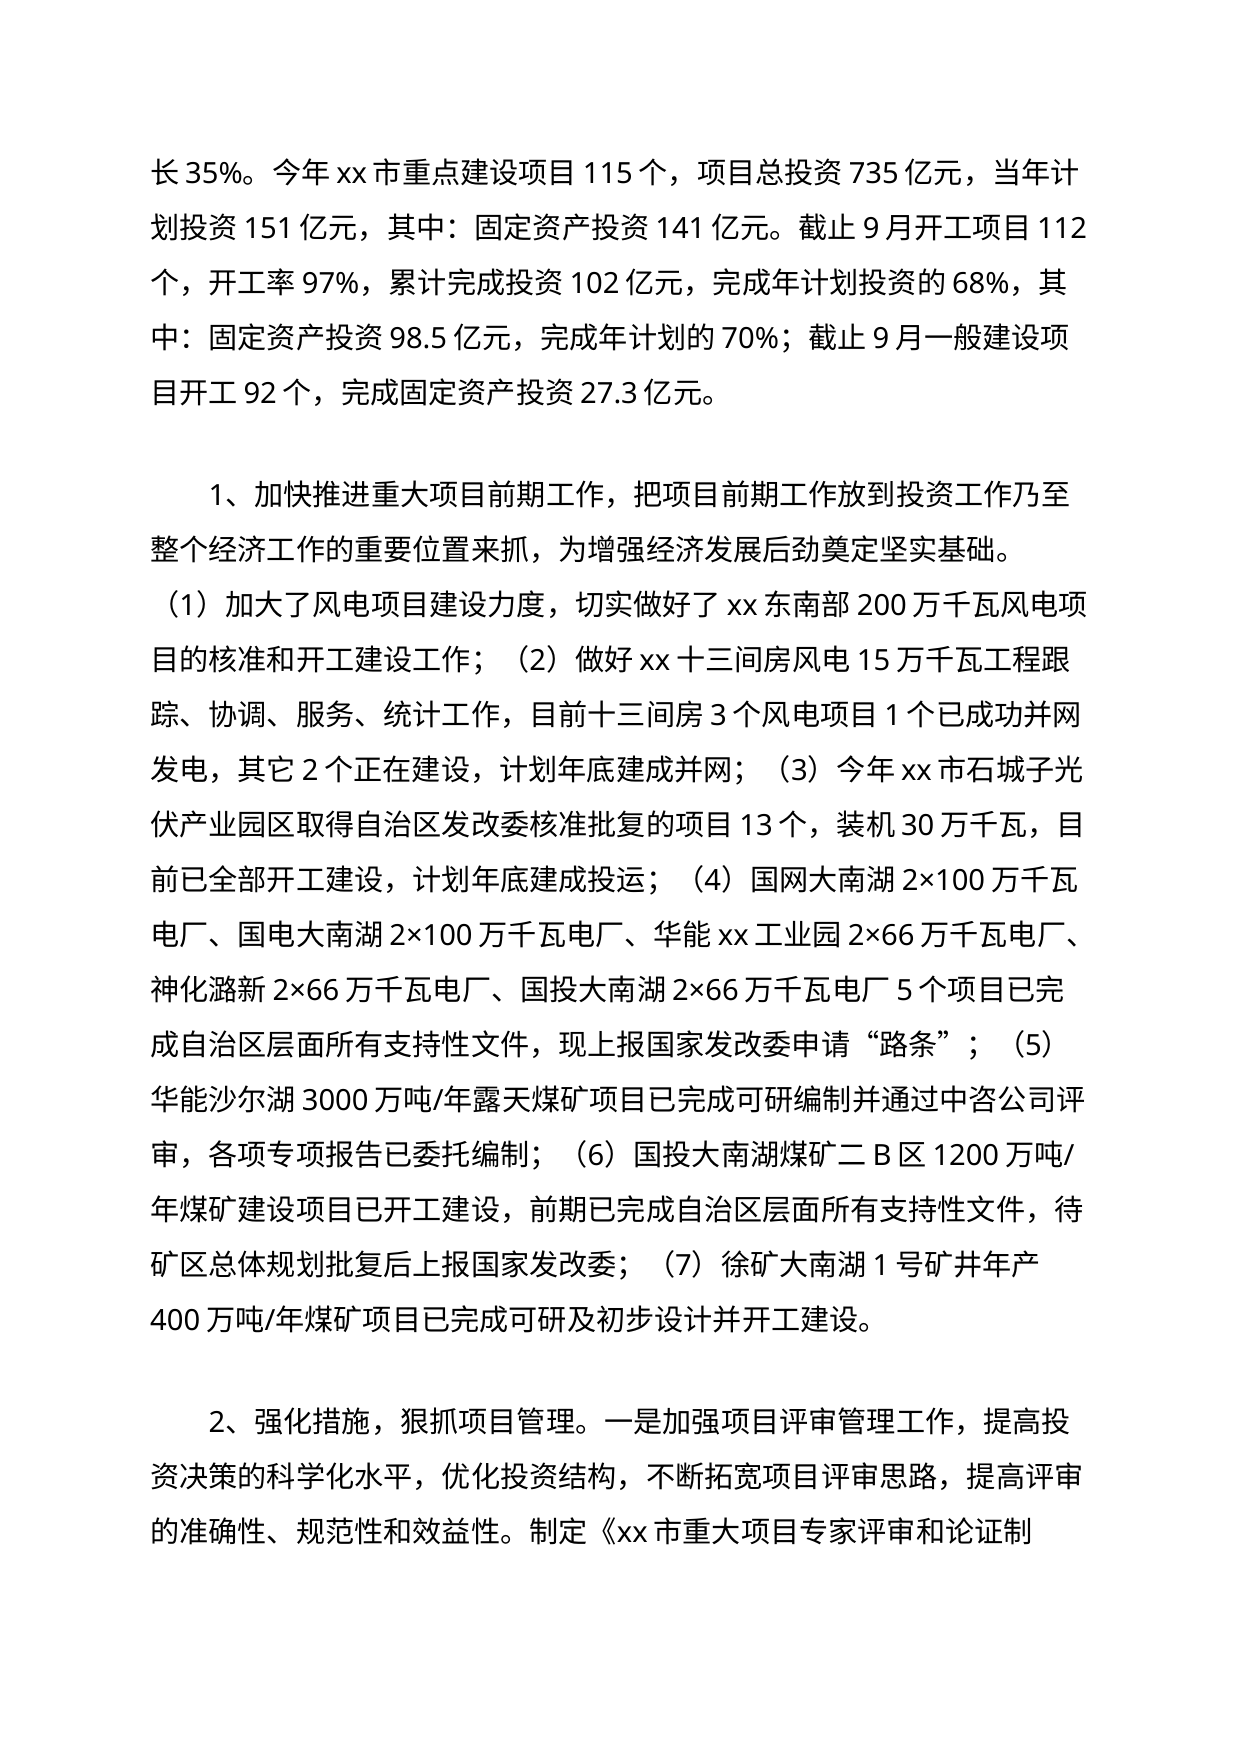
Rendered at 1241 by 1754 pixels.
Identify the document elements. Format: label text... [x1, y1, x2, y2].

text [150, 150, 1090, 412]
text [150, 1399, 1090, 1551]
text 1、加快推进重大项目前期工作，把项目前期工作放到投资工作乃至整个经济工作的重要位置来抓，为增强经济发展后劲奠定坚实基础。（1）加大了风电项目建设力度，切实做好了xx东南部200万千瓦风电项目的核准和开工建设工作；（2）做好xx十三间房风电15万千瓦工程跟踪、协调、服务、统计工作，目前十三间房3个风电项目1个已成功并网发电，其它2个正在建设，计划年底建成并网；（3）今年xx市石城子光伏产业园区取得自治区发改委核准批复的项目13个，装机30万千瓦，目前已全部开工建设，计划年底建成投运；（4）国网大南湖2×100万千瓦电厂、国电大南湖2×100万千瓦电厂、华能xx工业园2×66万千瓦电厂、神化潞新2×66万千瓦电厂、国投大南湖2×66万千瓦电厂5个项目已完成自治区层面所有支持性文件，现上报国家发改委申请“路条”；（5）华能沙尔湖3000万吨/年露天煤矿项目已完成可研编制并通过中咨公司评审，各项专项报告已委托编制；（6）国投大南湖煤矿二B区1200万吨/年煤矿建设项目已开工建设，前期已完成自治区层面所有支持性文件，待矿区总体规划批复后上报国家发改委；（7）徐矿大南湖1号矿井年产400万吨/年煤矿项目已完成可研及初步设计并开工建设。 [150, 472, 1090, 1339]
